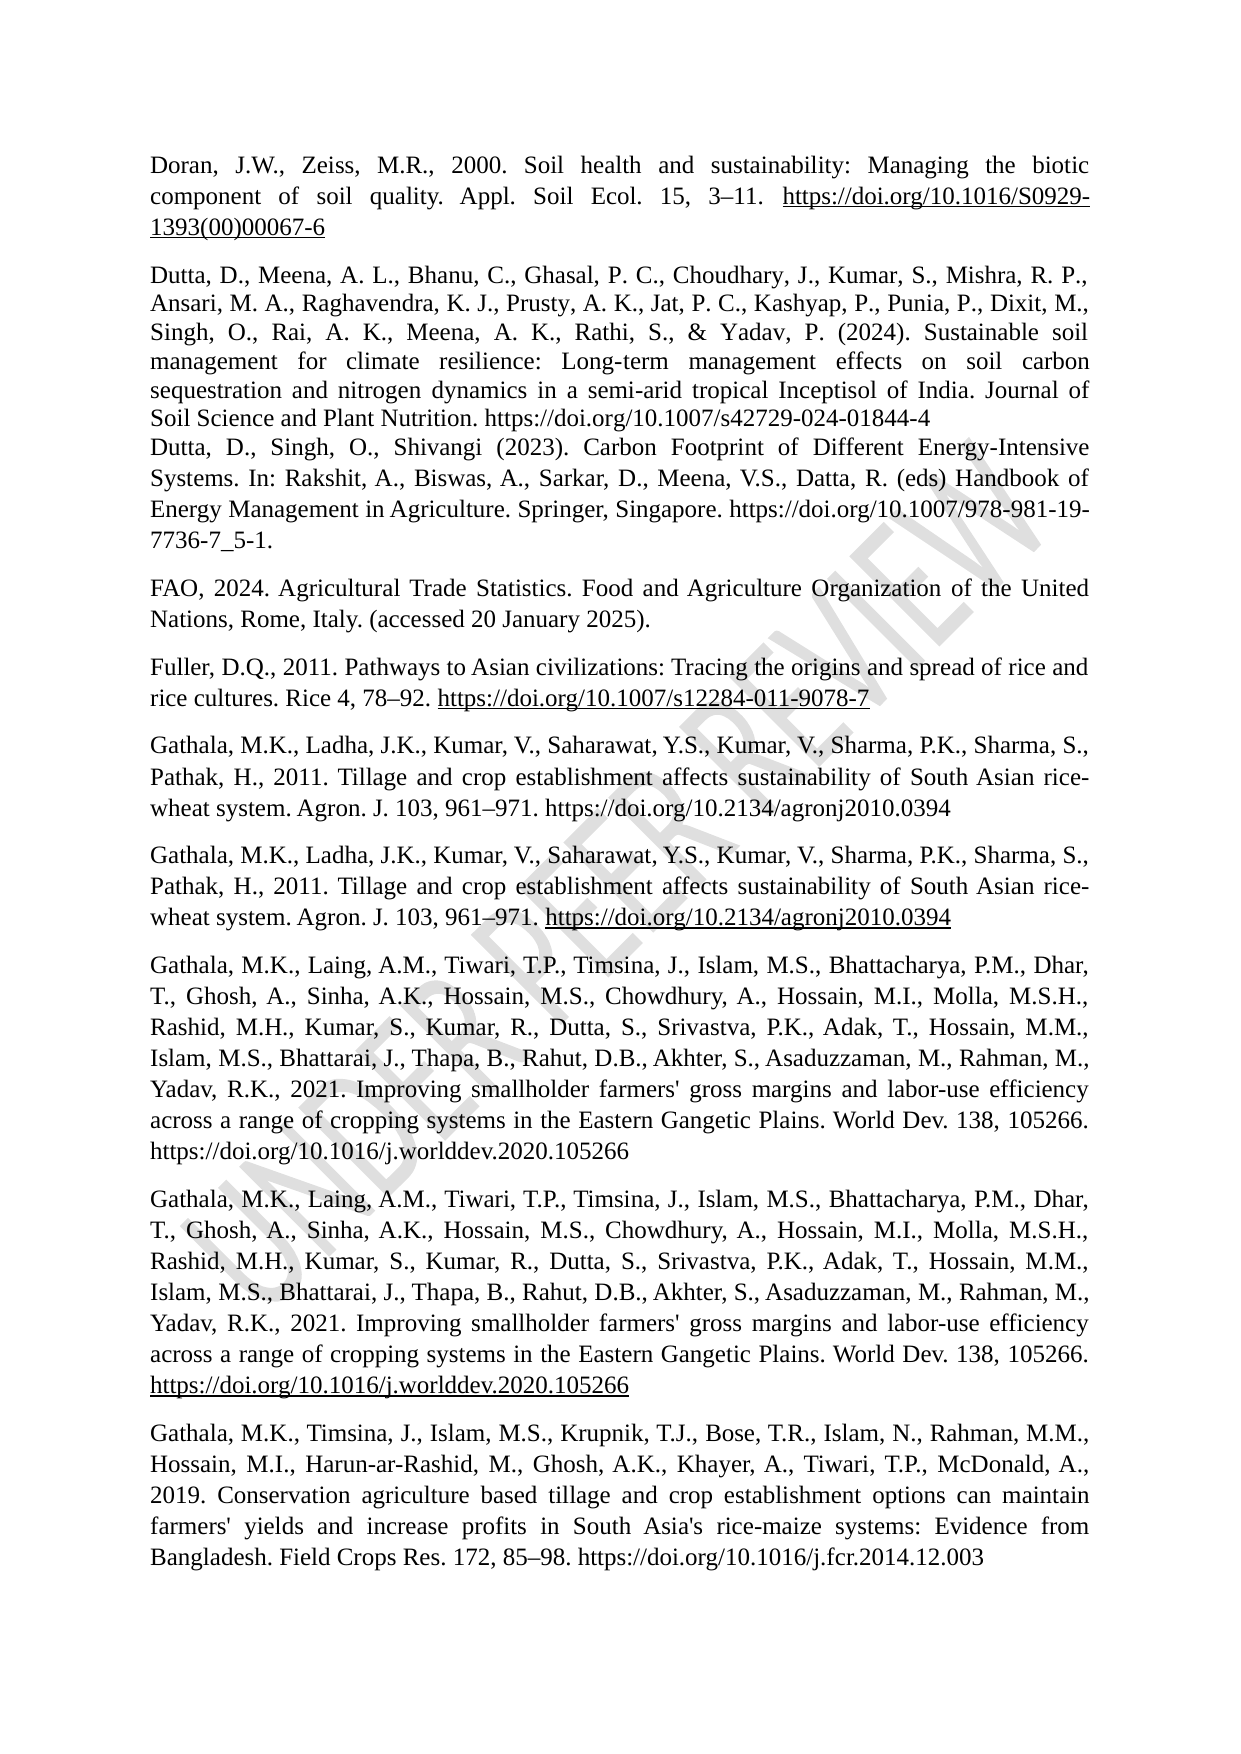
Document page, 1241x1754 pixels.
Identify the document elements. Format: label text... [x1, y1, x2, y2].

text FAO, 2024. Agricultural Trade Statistics. Food and Agriculture Organization of the United Nations, Rome, Italy. (accessed 20 January 2025). [150, 573, 1090, 633]
text Gathala, M.K., Ladha, J.K., Kumar, V., Saharawat, Y.S., Kumar, V., Sharma, P.K., Sharma, S., Pathak, H., 2011. Tillage and crop establishment affects sustainability of South Asian rice-wheat system. Agron. J. 103, 961–971. https://doi.org/10.2134/agronj2010.0394 [150, 731, 1090, 821]
text Gathala, M.K., Laing, A.M., Tiwari, T.P., Timsina, J., Islam, M.S., Bhattacharya, P.M., Dhar, T., Ghosh, A., Sinha, A.K., Hossain, M.S., Chowdhury, A., Hossain, M.I., Molla, M.S.H., Rashid, M.H., Kumar, S., Kumar, R., Dutta, S., Srivastva, P.K., Adak, T., Hossain, M.M., Islam, M.S., Bhattarai, J., Thapa, B., Rahut, D.B., Akhter, S., Asaduzzaman, M., Rahman, M., Yadav, R.K., 2021. Improving smallholder farmers' gross margins and labor-use efficiency across a range of cropping systems in the Eastern Gangetic Plains. World Dev. 138, 105266. https://doi.org/10.1016/j.worlddev.2020.105266 [150, 950, 1090, 1165]
text Dutta, D., Meena, A. L., Bhanu, C., Ghasal, P. C., Choudhary, J., Kumar, S., Mishra, R. P., Ansari, M. A., Raghavendra, K. J., Prusty, A. K., Jat, P. C., Kashyap, P., Punia, P., Dixit, M., Singh, O., Rai, A. K., Meena, A. K., Rathi, S., & Yadav, P. (2024). Sustainable soil management for climate resilience: Long-term management effects on soil carbon sequestration and nitrogen dynamics in a semi-arid tropical Inceptisol of India. Journal of Soil Science and Plant Nutrition. https://doi.org/10.1007/s42729-024-01844-4 [150, 260, 1090, 432]
text Dutta, D., Singh, O., Shivangi (2023). Carbon Footprint of Different Energy-Intensive Systems. In: Rakshit, A., Biswas, A., Sarkar, D., Meena, V.S., Datta, R. (eds) Handbook of Energy Management in Agriculture. Springer, Singapore. https://doi.org/10.1007/978-981-19-7736-7_5-1. [150, 432, 1090, 554]
text Fuller, D.Q., 2011. Pathways to Asian civilizations: Tracing the origins and spread of rice and rice cultures. Rice 4, 78–92. https://doi.org/10.1007/s12284-011-9078-7 [150, 652, 1090, 712]
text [150, 150, 1090, 241]
text Gathala, M.K., Ladha, J.K., Kumar, V., Saharawat, Y.S., Kumar, V., Sharma, P.K., Sharma, S., Pathak, H., 2011. Tillage and crop establishment affects sustainability of South Asian rice-wheat system. Agron. J. 103, 961–971. https://doi.org/10.2134/agronj2010.0394 [150, 840, 1090, 931]
text Gathala, M.K., Timsina, J., Islam, M.S., Krupnik, T.J., Bose, T.R., Islam, N., Rahman, M.M., Hossain, M.I., Harun-ar-Rashid, M., Ghosh, A.K., Khayer, A., Tiwari, T.P., McDonald, A., 2019. Conservation agriculture based tillage and crop establishment options can maintain farmers' yields and increase profits in South Asia's rice-maize systems: Evidence from Bangladesh. Field Crops Res. 172, 85–98. https://doi.org/10.1016/j.fcr.2014.12.003 [150, 1418, 1090, 1571]
text Gathala, M.K., Laing, A.M., Tiwari, T.P., Timsina, J., Islam, M.S., Bhattacharya, P.M., Dhar, T., Ghosh, A., Sinha, A.K., Hossain, M.S., Chowdhury, A., Hossain, M.I., Molla, M.S.H., Rashid, M.H., Kumar, S., Kumar, R., Dutta, S., Srivastva, P.K., Adak, T., Hossain, M.M., Islam, M.S., Bhattarai, J., Thapa, B., Rahut, D.B., Akhter, S., Asaduzzaman, M., Rahman, M., Yadav, R.K., 2021. Improving smallholder farmers' gross margins and labor-use efficiency across a range of cropping systems in the Eastern Gangetic Plains. World Dev. 138, 105266. https://doi.org/10.1016/j.worlddev.2020.105266 [150, 1184, 1090, 1399]
